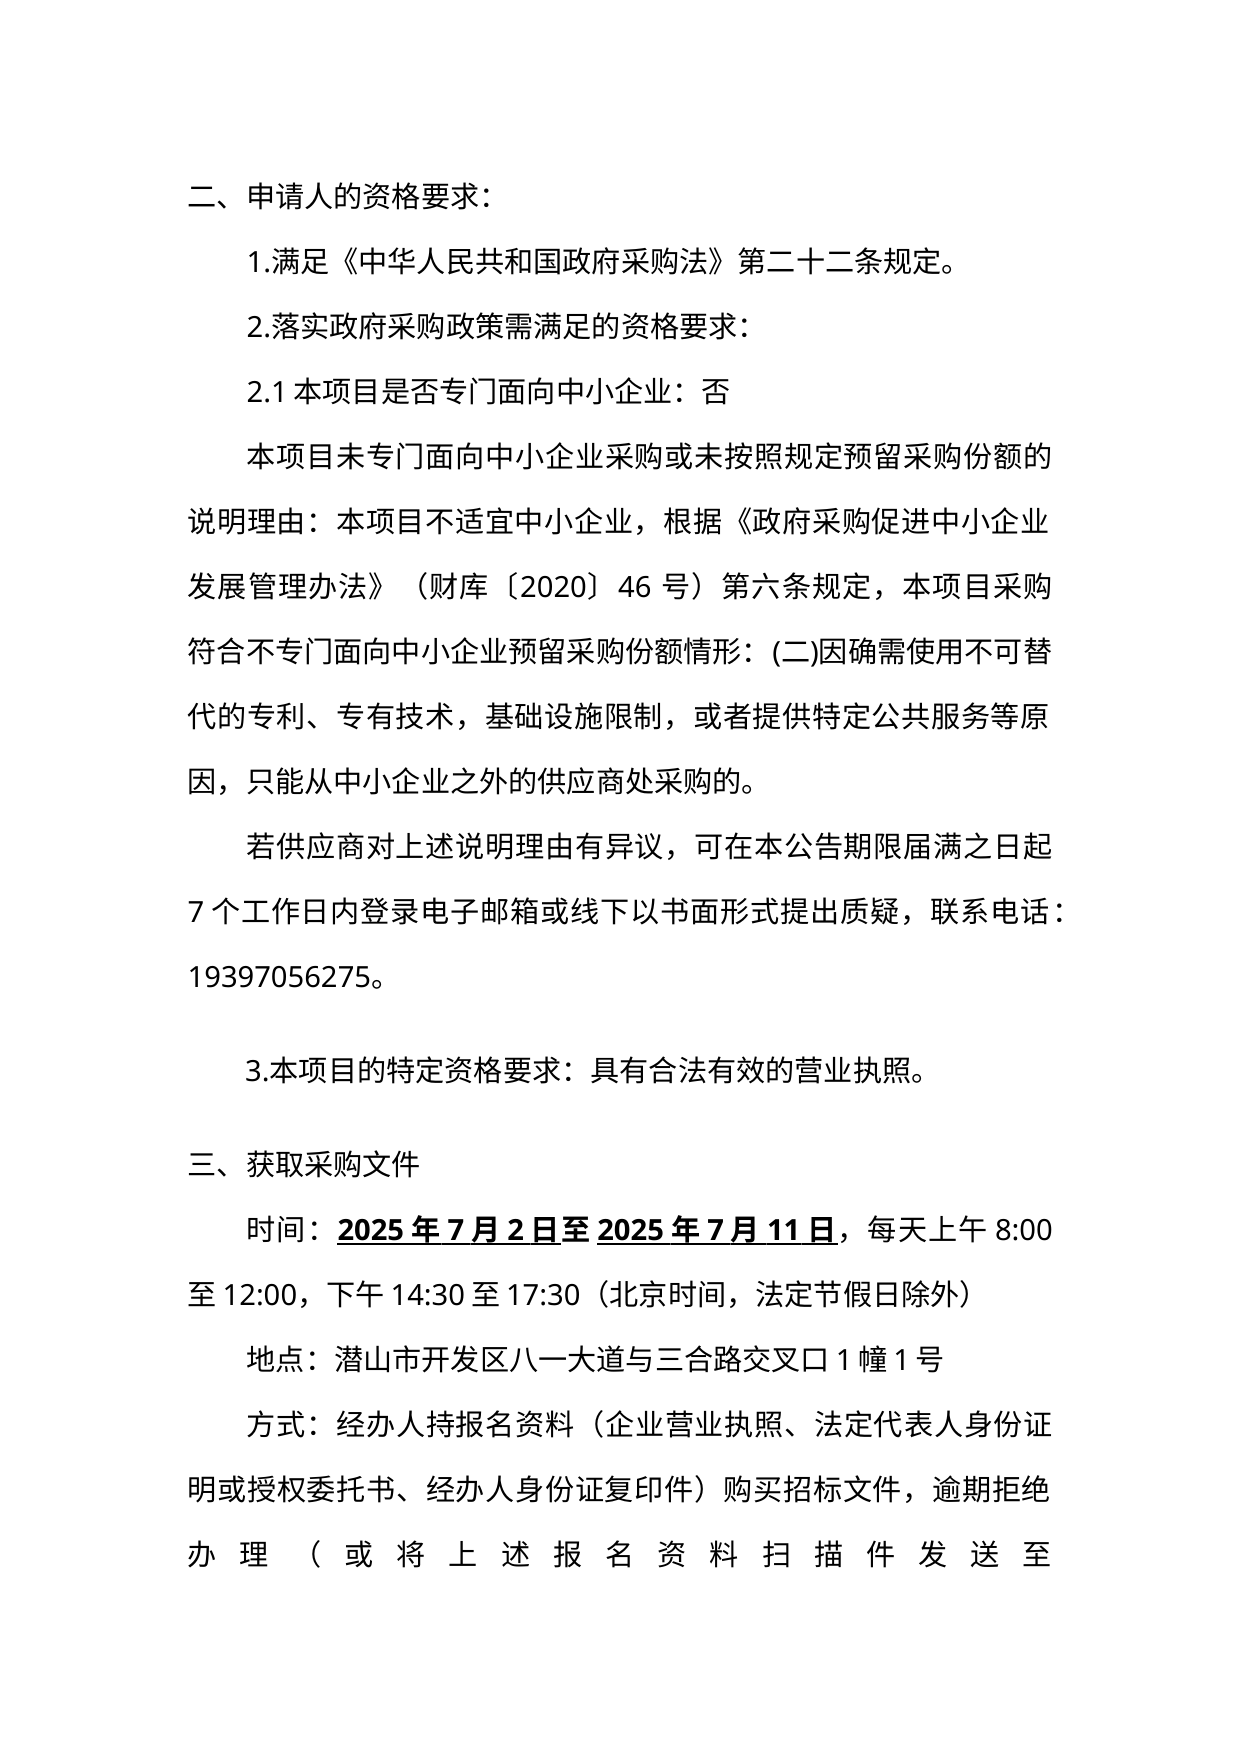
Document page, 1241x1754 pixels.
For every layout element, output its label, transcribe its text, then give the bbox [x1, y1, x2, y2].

text 2.1本项目是否专门面向中小企业：否 [187, 357, 1053, 422]
text 3.本项目的特定资格要求：具有合法有效的营业执照。 [236, 1036, 1053, 1101]
text 二、申请人的资格要求： [187, 162, 1053, 227]
text 1.满足《中华人民共和国政府采购法》第二十二条规定。 [187, 227, 1053, 292]
text 时间：2025年7月2日至2025年7月11日，每天上午8:00至12:00，下午14:30至17:30（北京时间，法定节假日除外） [187, 1195, 1053, 1325]
text 本项目未专门面向中小企业采购或未按照规定预留采购份额的说明理由：本项目不适宜中小企业，根据《政府采购促进中小企业发展管理办法》（财库〔2020〕46 号）第六条规定，本项目采购符合不专门面向中小企业预留采购份额情形：(二)因确需使用不可替代的专利、专有技术，基础设施限制，或者提供特定公共服务等原因，只能从中小企业之外的供应商处采购的。 [187, 422, 1053, 812]
text 三、获取采购文件 [187, 1130, 1053, 1195]
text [187, 1390, 1053, 1585]
text 2.落实政府采购政策需满足的资格要求： [187, 292, 1053, 357]
text 地点：潜山市开发区八一大道与三合路交叉口1幢1号 [187, 1325, 1053, 1390]
text 若供应商对上述说明理由有异议，可在本公告期限届满之日起7个工作日内登录电子邮箱或线下以书面形式提出质疑，联系电话：19397056275。 [187, 812, 1053, 1007]
